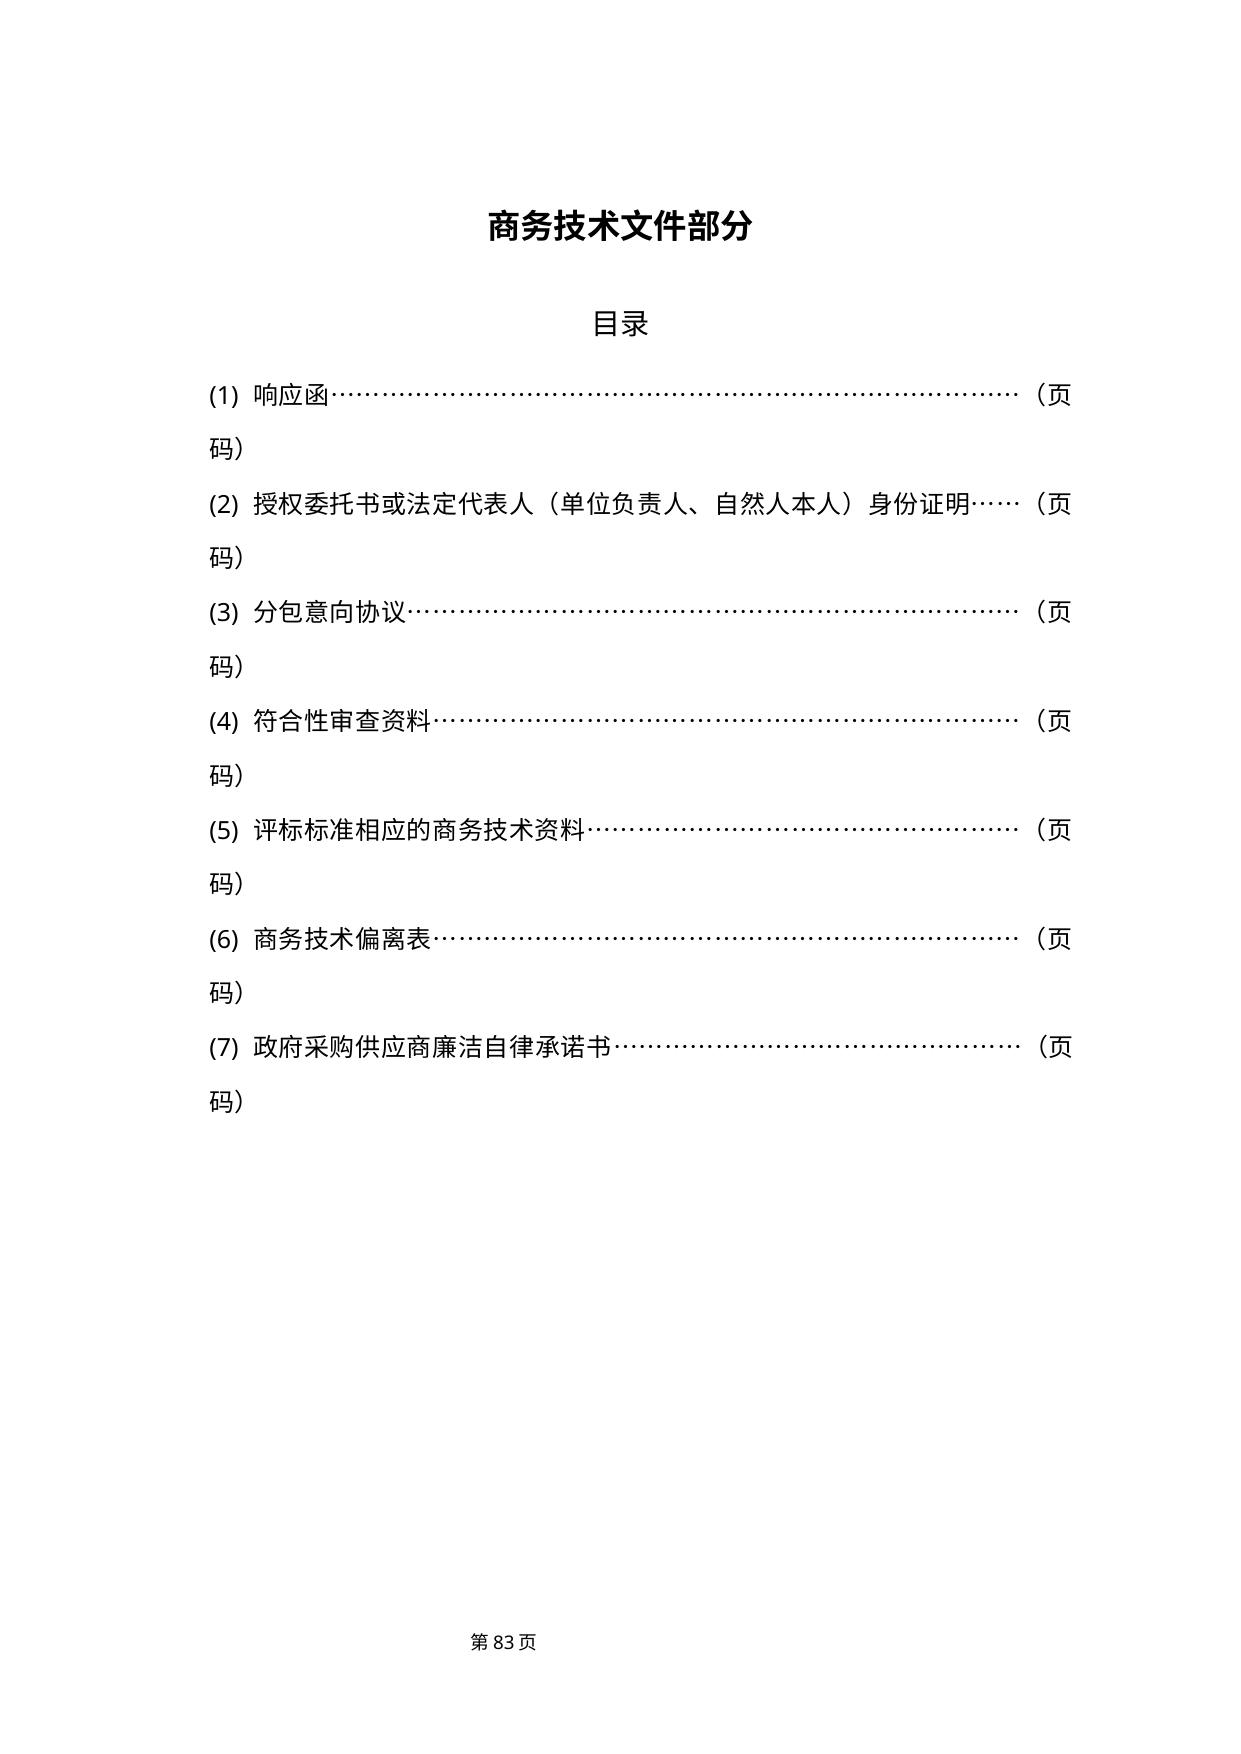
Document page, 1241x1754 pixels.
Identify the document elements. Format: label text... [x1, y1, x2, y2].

text 目录 [165, 289, 1075, 354]
list 政府采购供应商廉洁自律承诺书…………………………………………（页码） [209, 1028, 1075, 1118]
list 分包意向协议………………………………………………………………（页码） [209, 593, 1075, 683]
list 授权委托书或法定代表人（单位负责人、自然人本人）身份证明……（页码） [209, 484, 1075, 575]
list 评标标准相应的商务技术资料……………………………………………（页码） [209, 810, 1075, 901]
subtitle 商务技术文件部分 [165, 192, 1075, 257]
list 符合性审查资料……………………………………………………………（页码） [209, 702, 1075, 792]
list 响应函………………………………………………………………………（页码） [209, 375, 1075, 466]
list 商务技术偏离表……………………………………………………………（页码） [209, 919, 1075, 1010]
